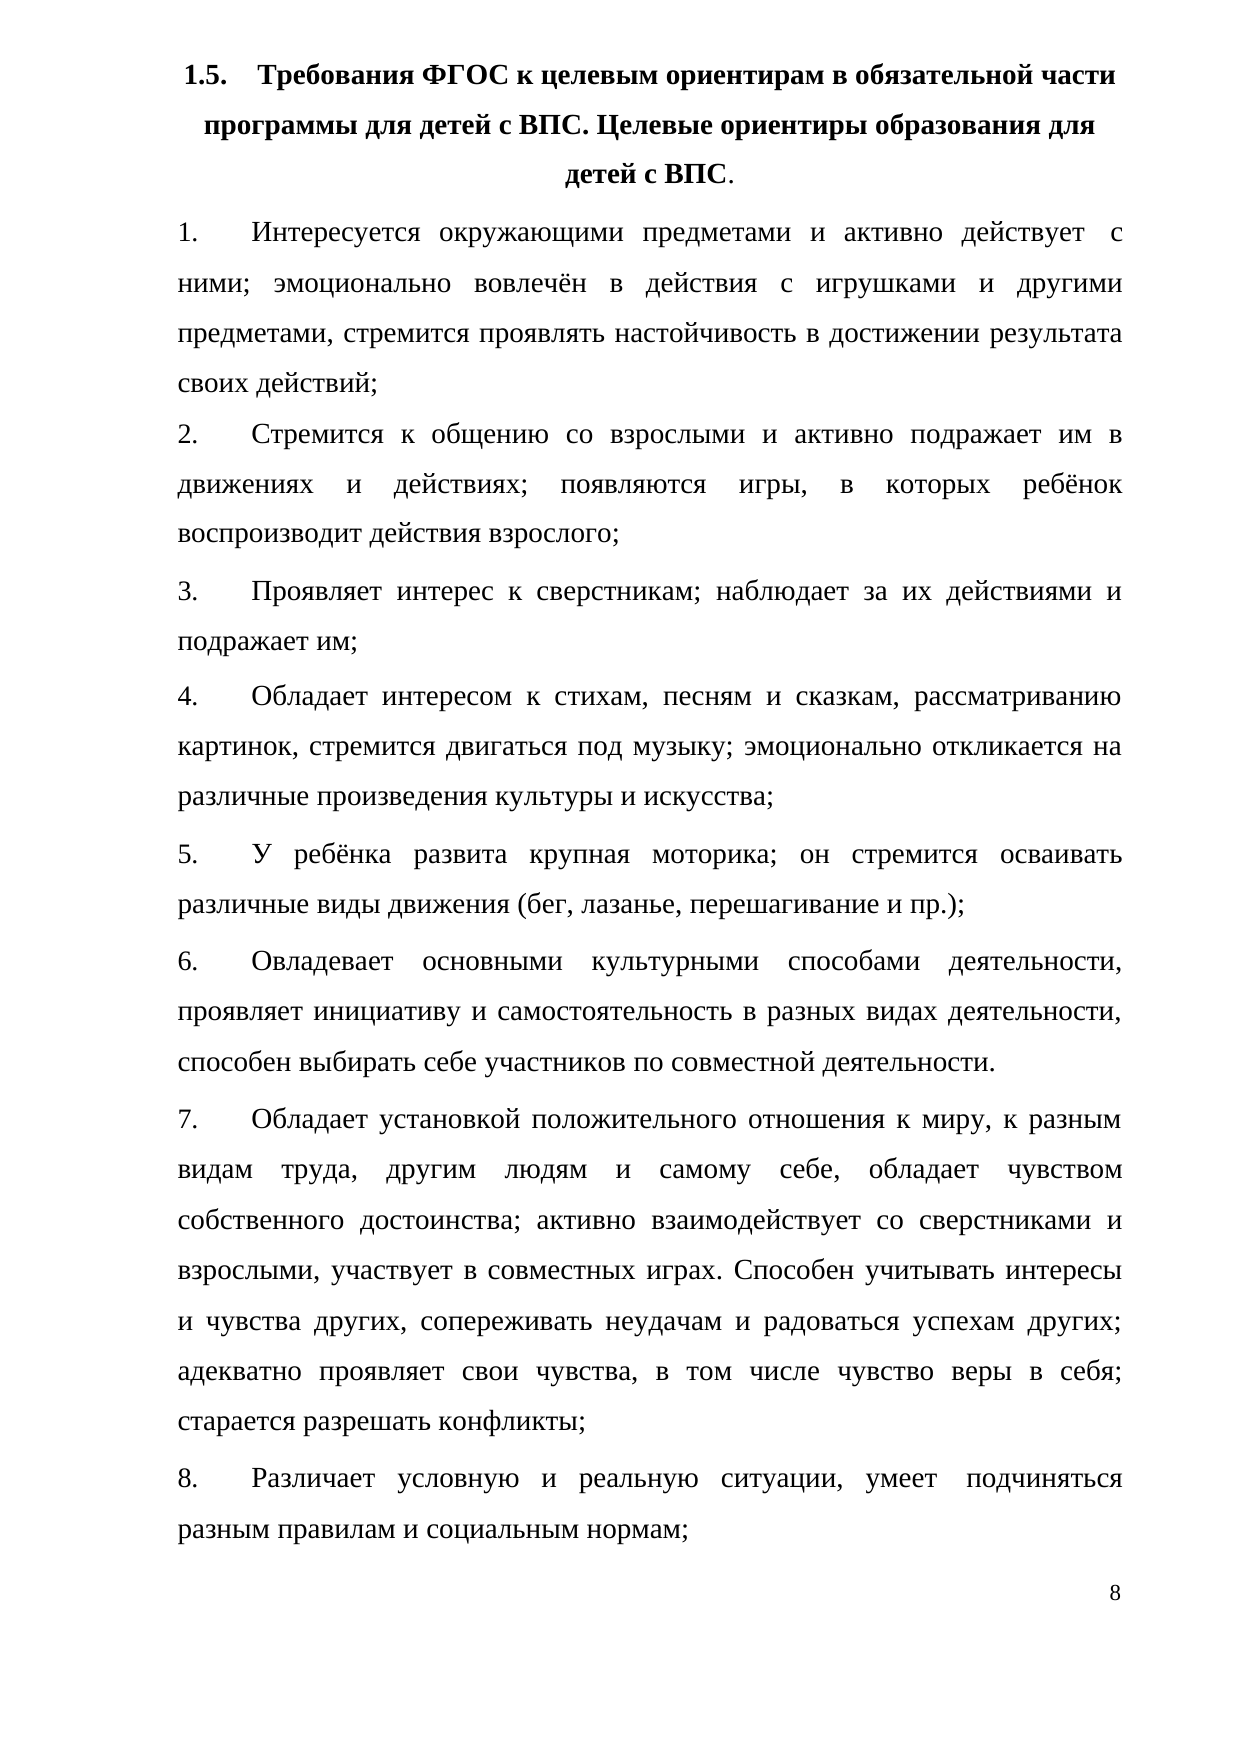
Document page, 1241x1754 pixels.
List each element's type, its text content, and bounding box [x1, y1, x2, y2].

list Стремится к общению со взрослыми и активно подражает им в движениях и действиях; появляются игры, в которых ребёнок воспроизводит действия взрослого; [177, 416, 1122, 549]
list Обладает установкой положительного отношения к миру, к разным видам труда, другим людям и самому себе, обладает чувством собственного достоинства; активно взаимодействует со сверстниками и взрослыми, участвует в совместных играх. Способен учитывать интересы и чувства других, сопереживать неудачам и радоваться успехам других; адекватно проявляет свои чувства, в том числе чувство веры в себя; старается разрешать конфликты; [177, 1101, 1122, 1437]
list Различает условную и реальную ситуации, умеет подчиняться разным правилам и социальным нормам; [177, 1460, 1123, 1544]
list Обладает интересом к стихам, песням и сказкам, рассматриванию картинок, стремится двигаться под музыку; эмоционально откликается на различные произведения культуры и искусства; [177, 678, 1123, 812]
list Проявляет интерес к сверстникам; наблюдает за их действиями и подражает им; [177, 573, 1122, 657]
list Овладевает основными культурными способами деятельности, проявляет инициативу и самостоятельность в разных видах деятельности, способен выбирать себе участников по совместной деятельности. [177, 943, 1122, 1077]
text детей с ВПС. [565, 157, 1240, 190]
subtitle Требования ФГОС к целевым ориентирам в обязательной части программы для детей с ВПС. Целевые ориентиры образования для [183, 57, 1116, 141]
list Интересуется окружающими предметами и активно действует с ними; эмоционально вовлечён в действия с игрушками и другими предметами, стремится проявлять настойчивость в достижении результата своих действий; [177, 214, 1123, 399]
list У ребёнка развита крупная моторика; он стремится осваивать различные виды движения (бег, лазанье, перешагивание и пр.); [177, 836, 1123, 920]
